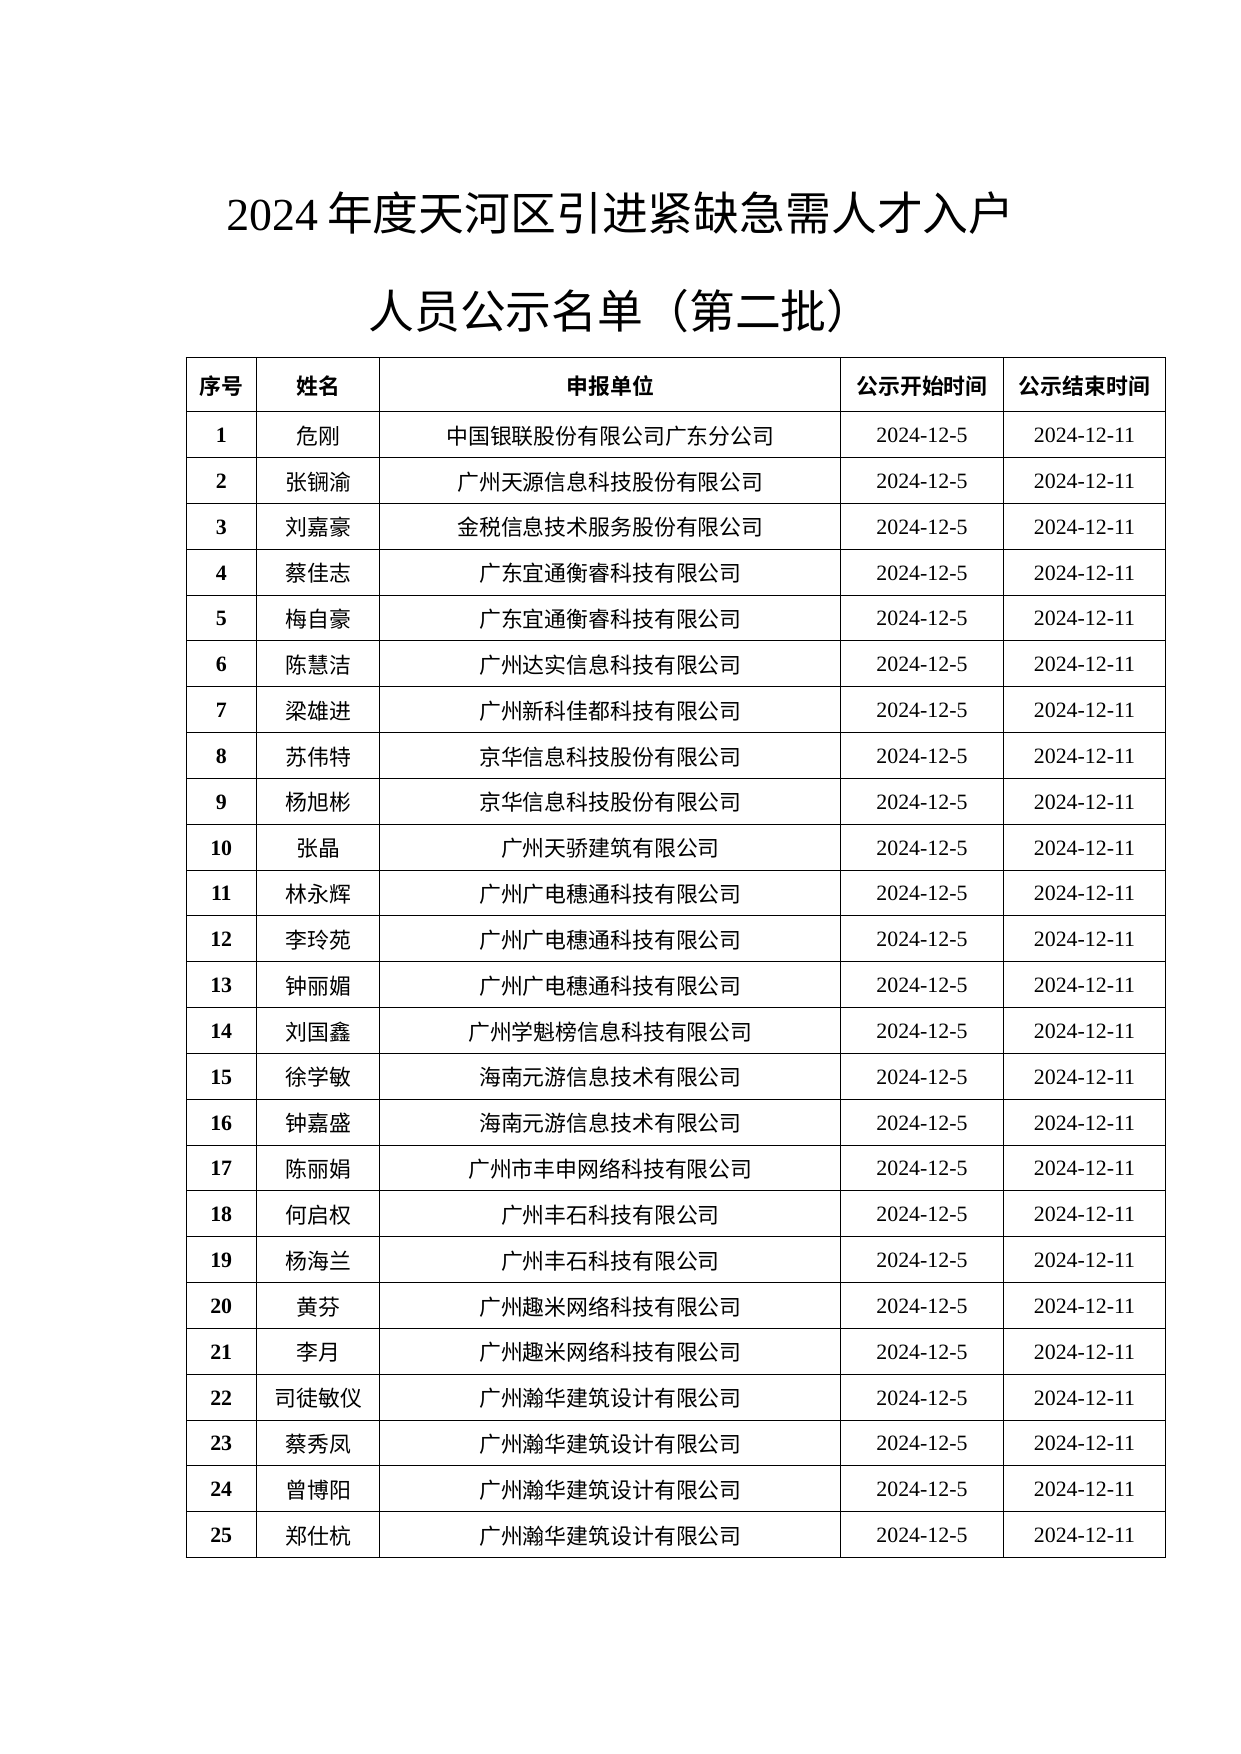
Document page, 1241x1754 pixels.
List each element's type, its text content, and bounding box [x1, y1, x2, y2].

table_cell 危刚 [257, 412, 379, 457]
table_cell 2024-12-5 [841, 504, 1003, 549]
table_cell 广州学魁榜信息科技有限公司 [380, 1008, 840, 1053]
table_cell 2024-12-5 [841, 1421, 1003, 1465]
table_cell 2024-12-11 [1004, 779, 1165, 824]
table_cell 广州市丰申网络科技有限公司 [380, 1146, 840, 1190]
table_cell 郑仕杭 [257, 1512, 379, 1557]
table_cell 蔡佳志 [257, 550, 379, 594]
table_cell 2024-12-11 [1004, 1329, 1165, 1374]
table_cell 21 [187, 1329, 256, 1374]
table_cell 2024-12-11 [1004, 504, 1165, 549]
table_cell 陈慧洁 [257, 641, 379, 686]
table_cell 2024-12-5 [841, 1191, 1003, 1236]
table_cell 钟丽媚 [257, 962, 379, 1007]
table_cell 京华信息科技股份有限公司 [380, 779, 840, 824]
table_cell 2024-12-11 [1004, 1237, 1165, 1282]
table_cell 梅自豪 [257, 596, 379, 640]
table_cell 2024-12-11 [1004, 1421, 1165, 1465]
table_cell 2024-12-5 [841, 1146, 1003, 1190]
table_cell 6 [187, 641, 256, 686]
table_cell 9 [187, 779, 256, 824]
table_cell 2024-12-5 [841, 1329, 1003, 1374]
table_cell 2024-12-11 [1004, 1512, 1165, 1557]
table_cell 李玲苑 [257, 916, 379, 961]
table_cell 广州趣米网络科技有限公司 [380, 1283, 840, 1328]
table_cell 林永辉 [257, 871, 379, 915]
table_cell 2024-12-11 [1004, 1466, 1165, 1511]
table_cell 2024-12-5 [841, 458, 1003, 503]
table_cell 4 [187, 550, 256, 594]
table_cell 杨海兰 [257, 1237, 379, 1282]
table_header 公示结束时间 [1004, 358, 1165, 411]
table_cell 2 [187, 458, 256, 503]
table_cell 2024-12-5 [841, 1100, 1003, 1144]
table_cell 广州广电穗通科技有限公司 [380, 962, 840, 1007]
table_cell 杨旭彬 [257, 779, 379, 824]
table_cell 张晶 [257, 825, 379, 869]
table_cell 2024-12-5 [841, 1283, 1003, 1328]
table_cell 2024-12-11 [1004, 641, 1165, 686]
table_cell 24 [187, 1466, 256, 1511]
table_cell 13 [187, 962, 256, 1007]
table_header 序号 [187, 358, 256, 411]
table_cell 2024-12-5 [841, 1466, 1003, 1511]
table_cell 2024-12-11 [1004, 550, 1165, 594]
table_cell 2024-12-11 [1004, 1375, 1165, 1419]
text 2024年度天河区引进紧缺急需人才入户 [187, 162, 1053, 259]
table_cell 2024-12-5 [841, 1008, 1003, 1053]
table_cell 蔡秀凤 [257, 1421, 379, 1465]
table_cell 22 [187, 1375, 256, 1419]
text 人员公示名单（第二批） [187, 259, 1053, 357]
table_cell 2024-12-5 [841, 1512, 1003, 1557]
table_cell 19 [187, 1237, 256, 1282]
table_cell 17 [187, 1146, 256, 1190]
table_cell 16 [187, 1100, 256, 1144]
table_cell 7 [187, 687, 256, 732]
table_cell 广州新科佳都科技有限公司 [380, 687, 840, 732]
table_cell 12 [187, 916, 256, 961]
table_cell 20 [187, 1283, 256, 1328]
table_cell 2024-12-11 [1004, 687, 1165, 732]
table_cell 2024-12-5 [841, 871, 1003, 915]
table_cell 刘嘉豪 [257, 504, 379, 549]
table_cell 刘国鑫 [257, 1008, 379, 1053]
table_cell 2024-12-11 [1004, 596, 1165, 640]
table_cell 广州丰石科技有限公司 [380, 1191, 840, 1236]
table_cell 1 [187, 412, 256, 457]
table_cell 黄芬 [257, 1283, 379, 1328]
table_cell 23 [187, 1421, 256, 1465]
table_cell 广州丰石科技有限公司 [380, 1237, 840, 1282]
table_cell 2024-12-11 [1004, 1283, 1165, 1328]
table_cell 2024-12-5 [841, 412, 1003, 457]
table_cell 25 [187, 1512, 256, 1557]
table_cell 徐学敏 [257, 1054, 379, 1099]
table_cell 2024-12-11 [1004, 1146, 1165, 1190]
table_cell 2024-12-5 [841, 550, 1003, 594]
table_cell 广州广电穗通科技有限公司 [380, 916, 840, 961]
table_cell 2024-12-5 [841, 733, 1003, 778]
table_cell 曾博阳 [257, 1466, 379, 1511]
table_cell 2024-12-11 [1004, 1100, 1165, 1144]
table_cell 广东宜通衡睿科技有限公司 [380, 550, 840, 594]
table_cell 2024-12-5 [841, 641, 1003, 686]
table_cell 15 [187, 1054, 256, 1099]
table_cell 2024-12-11 [1004, 1054, 1165, 1099]
table_cell 11 [187, 871, 256, 915]
table_cell 广州天骄建筑有限公司 [380, 825, 840, 869]
table_cell 金税信息技术服务股份有限公司 [380, 504, 840, 549]
table_cell 2024-12-11 [1004, 412, 1165, 457]
table_header 申报单位 [380, 358, 840, 411]
table_cell 苏伟特 [257, 733, 379, 778]
table_header 姓名 [257, 358, 379, 411]
table_cell 张锎渝 [257, 458, 379, 503]
table_cell 广州瀚华建筑设计有限公司 [380, 1512, 840, 1557]
table_cell 广州瀚华建筑设计有限公司 [380, 1375, 840, 1419]
table_cell 梁雄进 [257, 687, 379, 732]
table_cell 18 [187, 1191, 256, 1236]
table_cell 2024-12-5 [841, 1375, 1003, 1419]
table_cell 14 [187, 1008, 256, 1053]
table_cell 钟嘉盛 [257, 1100, 379, 1144]
table_header 公示开始时间 [841, 358, 1003, 411]
table_cell 2024-12-11 [1004, 1008, 1165, 1053]
table_cell 2024-12-11 [1004, 458, 1165, 503]
table_cell 5 [187, 596, 256, 640]
table_cell 陈丽娟 [257, 1146, 379, 1190]
table_cell 2024-12-11 [1004, 733, 1165, 778]
table_cell 京华信息科技股份有限公司 [380, 733, 840, 778]
table_cell 2024-12-5 [841, 962, 1003, 1007]
table_cell 广州瀚华建筑设计有限公司 [380, 1421, 840, 1465]
table_cell 广州广电穗通科技有限公司 [380, 871, 840, 915]
table_cell 广东宜通衡睿科技有限公司 [380, 596, 840, 640]
table_cell 广州瀚华建筑设计有限公司 [380, 1466, 840, 1511]
table_cell 10 [187, 825, 256, 869]
table_cell 2024-12-11 [1004, 916, 1165, 961]
table_cell 3 [187, 504, 256, 549]
table_cell 2024-12-5 [841, 1054, 1003, 1099]
table_cell 2024-12-11 [1004, 1191, 1165, 1236]
table_cell 广州天源信息科技股份有限公司 [380, 458, 840, 503]
table_cell 李月 [257, 1329, 379, 1374]
table_cell 司徒敏仪 [257, 1375, 379, 1419]
table_cell 2024-12-5 [841, 916, 1003, 961]
table_cell 2024-12-5 [841, 1237, 1003, 1282]
table_cell 2024-12-11 [1004, 871, 1165, 915]
table_cell 广州趣米网络科技有限公司 [380, 1329, 840, 1374]
table_cell 2024-12-5 [841, 779, 1003, 824]
table_cell 8 [187, 733, 256, 778]
table_cell 海南元游信息技术有限公司 [380, 1054, 840, 1099]
table_cell 海南元游信息技术有限公司 [380, 1100, 840, 1144]
table_cell 广州达实信息科技有限公司 [380, 641, 840, 686]
table_cell 2024-12-5 [841, 687, 1003, 732]
table_cell 中国银联股份有限公司广东分公司 [380, 412, 840, 457]
table_cell 2024-12-11 [1004, 825, 1165, 869]
table_cell 2024-12-11 [1004, 962, 1165, 1007]
table_cell 2024-12-5 [841, 596, 1003, 640]
table_cell 何启权 [257, 1191, 379, 1236]
table_cell 2024-12-5 [841, 825, 1003, 869]
